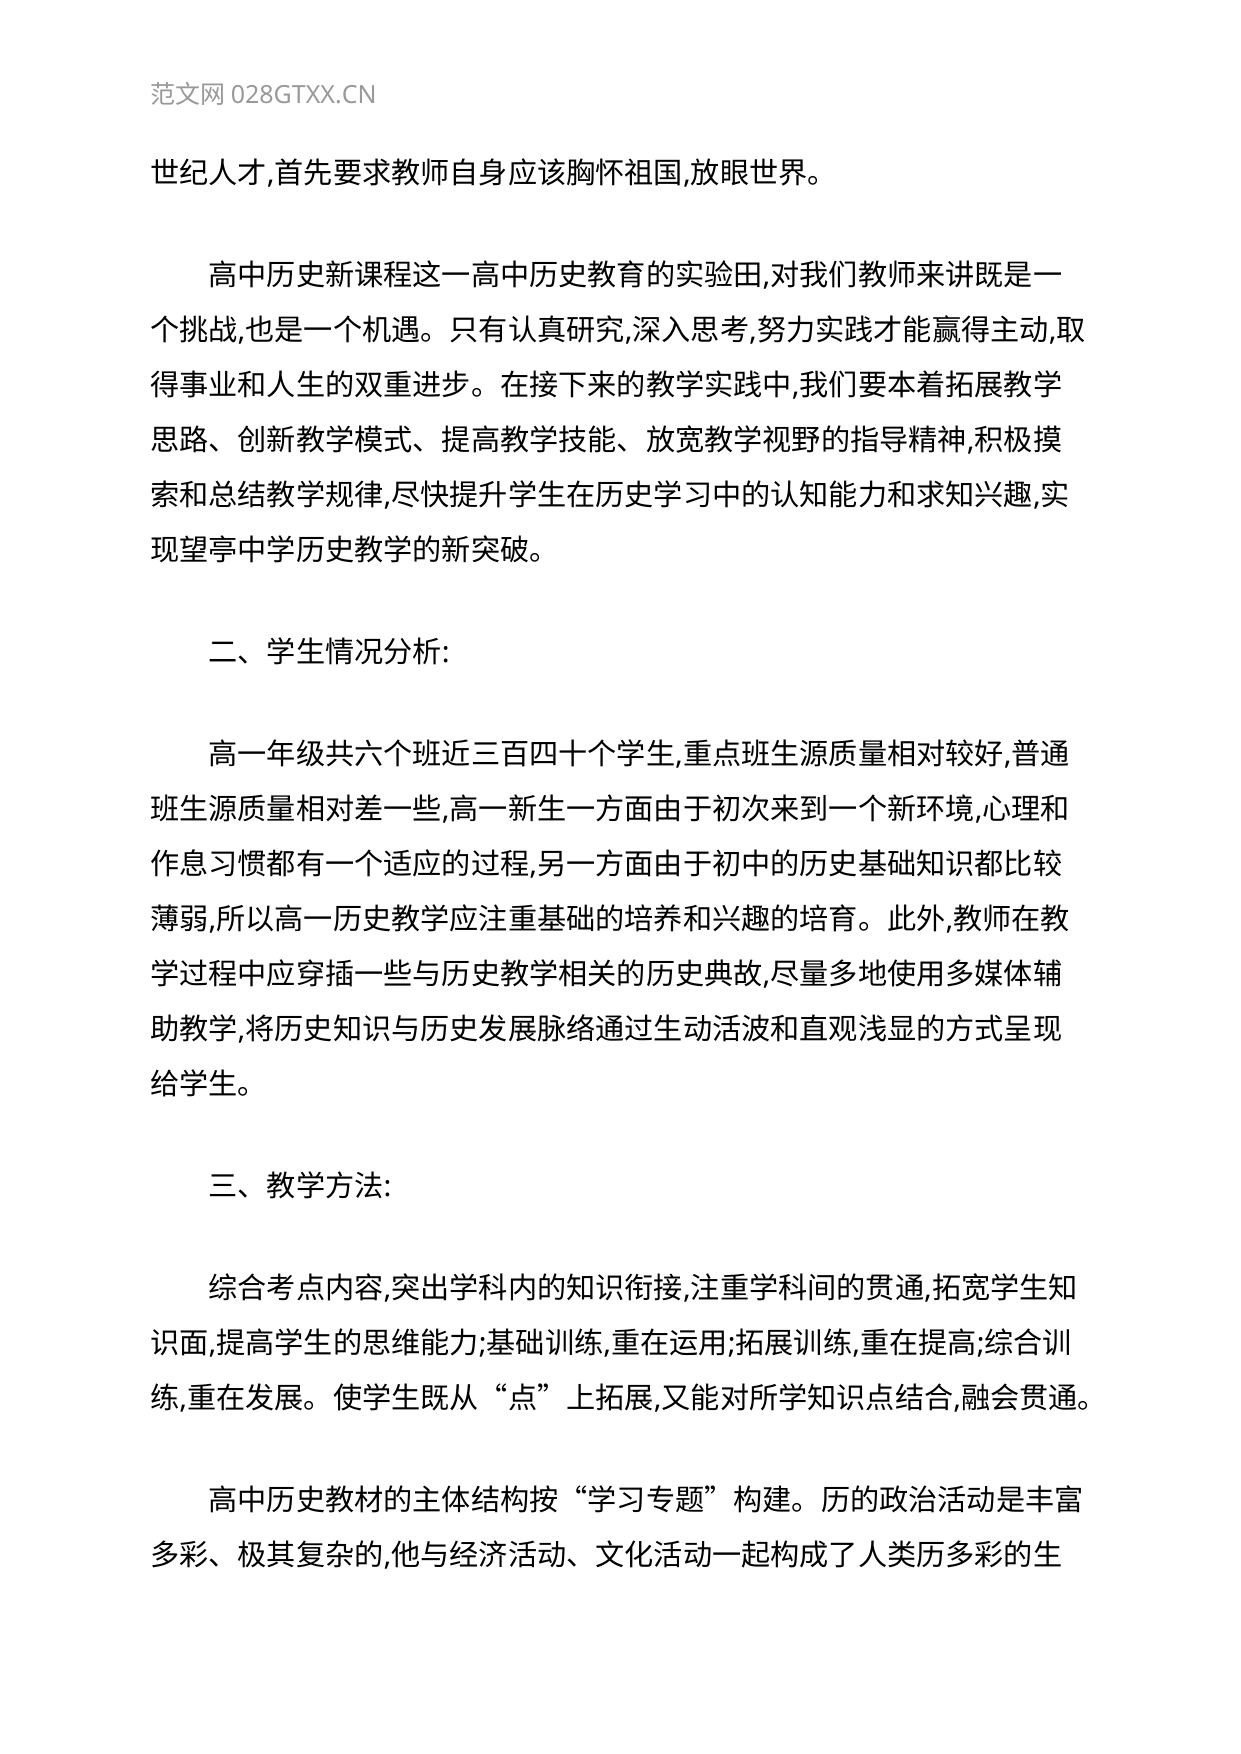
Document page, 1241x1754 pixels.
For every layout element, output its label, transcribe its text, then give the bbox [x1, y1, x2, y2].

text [150, 1476, 1090, 1574]
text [150, 150, 1090, 192]
text 高一年级共六个班近三百四十个学生,重点班生源质量相对较好,普通班生源质量相对差一些,高一新生一方面由于初次来到一个新环境,心理和作息习惯都有一个适应的过程,另一方面由于初中的历史基础知识都比较薄弱,所以高一历史教学应注重基础的培养和兴趣的培育。此外,教师在教学过程中应穿插一些与历史教学相关的历史典故,尽量多地使用多媒体辅助教学,将历史知识与历史发展脉络通过生动活波和直观浅显的方式呈现给学生。 [150, 731, 1090, 1103]
text 三、教学方法: [150, 1162, 1090, 1205]
text 高中历史新课程这一高中历史教育的实验田,对我们教师来讲既是一个挑战,也是一个机遇。只有认真研究,深入思考,努力实践才能赢得主动,取得事业和人生的双重进步。在接下来的教学实践中,我们要本着拓展教学思路、创新教学模式、提高教学技能、放宽教学视野的指导精神,积极摸索和总结教学规律,尽快提升学生在历史学习中的认知能力和求知兴趣,实现望亭中学历史教学的新突破。 [150, 252, 1090, 569]
text 综合考点内容,突出学科内的知识衔接,注重学科间的贯通,拓宽学生知识面,提高学生的思维能力;基础训练,重在运用;拓展训练,重在提高;综合训练,重在发展。使学生既从“点”上拓展,又能对所学知识点结合,融会贯通。 [150, 1264, 1090, 1417]
text 二、学生情况分析: [150, 629, 1090, 671]
